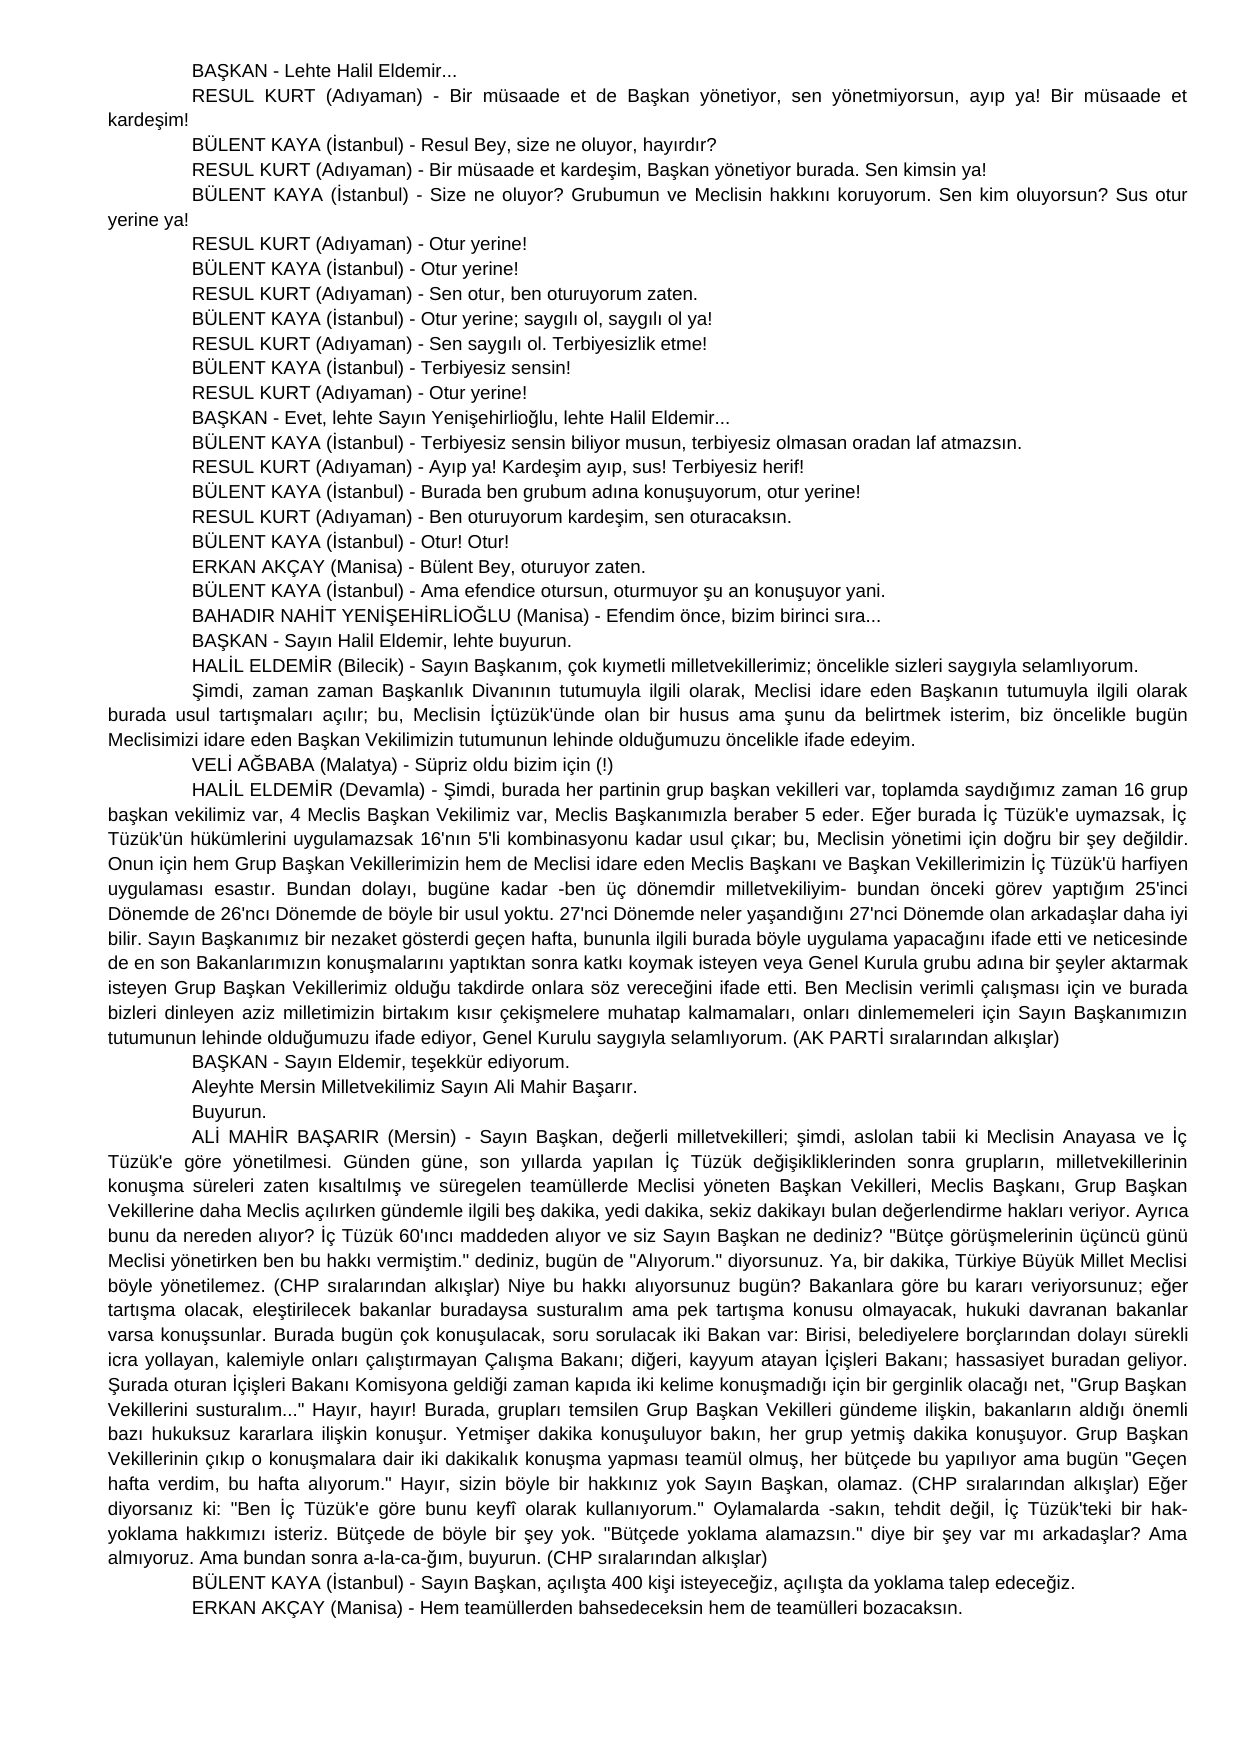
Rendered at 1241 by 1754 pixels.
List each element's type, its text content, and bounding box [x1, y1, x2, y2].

text BÜLENT KAYA (İstanbul) - Otur yerine; saygılı ol, saygılı ol ya! [108, 308, 1189, 329]
text ERKAN AKÇAY (Manisa) - Bülent Bey, oturuyor zaten. [108, 556, 1189, 577]
text BAHADIR NAHİT YENİŞEHİRLİOĞLU (Manisa) - Efendim önce, bizim birinci sıra... [108, 605, 1189, 627]
text BÜLENT KAYA (İstanbul) - Burada ben grubum adına konuşuyorum, otur yerine! [108, 481, 1189, 503]
text HALİL ELDEMİR (Devamla) - Şimdi, burada her partinin grup başkan vekilleri var, toplamda saydığımız zaman 16 grup başkan vekilimiz var, 4 Meclis Başkan Vekilimiz var, Meclis Başkanımızla beraber 5 eder. Eğer burada İç Tüzük'e uymazsak, İç Tüzük'ün hükümlerini uygulamazsak 16'nın 5'li kombinasyonu kadar usul çıkar; bu, Meclisin yönetimi için doğru bir şey değildir. Onun için hem Grup Başkan Vekillerimizin hem de Meclisi idare eden Meclis Başkanı ve Başkan Vekillerimizin İç Tüzük'ü harfiyen uygulaması esastır. Bundan dolayı, bugüne kadar -ben üç dönemdir milletvekiliyim- bundan önceki görev yaptığım 25'inci Dönemde de 26'ncı Dönemde de böyle bir usul yoktu. 27'nci Dönemde neler yaşandığını 27'nci Dönemde olan arkadaşlar daha iyi bilir. Sayın Başkanımız bir nezaket gösterdi geçen hafta, bununla ilgili burada böyle uygulama yapacağını ifade etti ve neticesinde de en son Bakanlarımızın konuşmalarını yaptıktan sonra katkı koymak isteyen veya Genel Kurula grubu adına bir şeyler aktarmak isteyen Grup Başkan Vekillerimiz olduğu takdirde onlara söz vereceğini ifade etti. Ben Meclisin verimli çalışması için ve burada bizleri dinleyen aziz milletimizin birtakım kısır çekişmelere muhatap kalmamaları, onları dinlememeleri için Sayın Başkanımızın tutumunun lehinde olduğumuzu ifade ediyor, Genel Kurulu saygıyla selamlıyorum. (AK PARTİ sıralarından alkışlar) [108, 779, 1189, 1048]
text BAŞKAN - Sayın Eldemir, teşekkür ediyorum. [108, 1051, 1189, 1073]
text BÜLENT KAYA (İstanbul) - Size ne oluyor? Grubumun ve Meclisin hakkını koruyorum. Sen kim oluyorsun? Sus otur yerine ya! [108, 184, 1189, 230]
text BÜLENT KAYA (İstanbul) - Sayın Başkan, açılışta 400 kişi isteyeceğiz, açılışta da yoklama talep edeceğiz. [108, 1572, 1189, 1593]
text BAŞKAN - Lehte Halil Eldemir... [108, 60, 1189, 81]
text ERKAN AKÇAY (Manisa) - Hem teamüllerden bahsedeceksin hem de teamülleri bozacaksın. [108, 1597, 1189, 1618]
text RESUL KURT (Adıyaman) - Ben oturuyorum kardeşim, sen oturacaksın. [108, 506, 1189, 527]
text BAŞKAN - Evet, lehte Sayın Yenişehirlioğlu, lehte Halil Eldemir... [108, 407, 1189, 428]
text RESUL KURT (Adıyaman) - Ayıp ya! Kardeşim ayıp, sus! Terbiyesiz herif! [108, 456, 1189, 478]
text RESUL KURT (Adıyaman) - Bir müsaade et kardeşim, Başkan yönetiyor burada. Sen kimsin ya! [108, 159, 1189, 180]
text RESUL KURT (Adıyaman) - Sen otur, ben oturuyorum zaten. [108, 283, 1189, 304]
text VELİ AĞBABA (Malatya) - Süpriz oldu bizim için (!) [108, 754, 1189, 775]
text RESUL KURT (Adıyaman) - Sen saygılı ol. Terbiyesizlik etme! [108, 332, 1189, 354]
text BÜLENT KAYA (İstanbul) - Ama efendice otursun, oturmuyor şu an konuşuyor yani. [108, 580, 1189, 602]
text RESUL KURT (Adıyaman) - Otur yerine! [108, 233, 1189, 255]
text BAŞKAN - Sayın Halil Eldemir, lehte buyurun. [108, 630, 1189, 651]
text RESUL KURT (Adıyaman) - Bir müsaade et de Başkan yönetiyor, sen yönetmiyorsun, ayıp ya! Bir müsaade et kardeşim! [108, 84, 1189, 131]
text BÜLENT KAYA (İstanbul) - Terbiyesiz sensin biliyor musun, terbiyesiz olmasan oradan laf atmazsın. [108, 432, 1189, 453]
text Şimdi, zaman zaman Başkanlık Divanının tutumuyla ilgili olarak, Meclisi idare eden Başkanın tutumuyla ilgili olarak burada usul tartışmaları açılır; bu, Meclisin İçtüzük'ünde olan bir husus ama şunu da belirtmek isterim, biz öncelikle bugün Meclisimizi idare eden Başkan Vekilimizin tutumunun lehinde olduğumuzu öncelikle ifade edeyim. [108, 679, 1189, 751]
text BÜLENT KAYA (İstanbul) - Resul Bey, size ne oluyor, hayırdır? [108, 134, 1189, 156]
text Aleyhte Mersin Milletvekilimiz Sayın Ali Mahir Başarır. [108, 1076, 1189, 1098]
text BÜLENT KAYA (İstanbul) - Otur! Otur! [108, 531, 1189, 552]
text RESUL KURT (Adıyaman) - Otur yerine! [108, 382, 1189, 403]
text BÜLENT KAYA (İstanbul) - Otur yerine! [108, 258, 1189, 279]
text ALİ MAHİR BAŞARIR (Mersin) - Sayın Başkan, değerli milletvekilleri; şimdi, aslolan tabii ki Meclisin Anayasa ve İç Tüzük'e göre yönetilmesi. Günden güne, son yıllarda yapılan İç Tüzük değişikliklerinden sonra grupların, milletvekillerinin konuşma süreleri zaten kısaltılmış ve süregelen teamüllerde Meclisi yöneten Başkan Vekilleri, Meclis Başkanı, Grup Başkan Vekillerine daha Meclis açılırken gündemle ilgili beş dakika, yedi dakika, sekiz dakikayı bulan değerlendirme hakları veriyor. Ayrıca bunu da nereden alıyor? İç Tüzük 60'ıncı maddeden alıyor ve siz Sayın Başkan ne dediniz? "Bütçe görüşmelerinin üçüncü günü Meclisi yönetirken ben bu hakkı vermiştim." dediniz, bugün de "Alıyorum." diyorsunuz. Ya, bir dakika, Türkiye Büyük Millet Meclisi böyle yönetilemez. (CHP sıralarından alkışlar) Niye bu hakkı alıyorsunuz bugün? Bakanlara göre bu kararı veriyorsunuz; eğer tartışma olacak, eleştirilecek bakanlar buradaysa susturalım ama pek tartışma konusu olmayacak, hukuki davranan bakanlar varsa konuşsunlar. Burada bugün çok konuşulacak, soru sorulacak iki Bakan var: Birisi, belediyelere borçlarından dolayı sürekli icra yollayan, kalemiyle onları çalıştırmayan Çalışma Bakanı; diğeri, kayyum atayan İçişleri Bakanı; hassasiyet buradan geliyor. Şurada oturan İçişleri Bakanı Komisyona geldiği zaman kapıda iki kelime konuşmadığı için bir gerginlik olacağı net, "Grup Başkan Vekillerini susturalım..." Hayır, hayır! Burada, grupları temsilen Grup Başkan Vekilleri gündeme ilişkin, bakanların aldığı önemli bazı hukuksuz kararlara ilişkin konuşur. Yetmişer dakika konuşuluyor bakın, her grup yetmiş dakika konuşuyor. Grup Başkan Vekillerinin çıkıp o konuşmalara dair iki dakikalık konuşma yapması teamül olmuş, her bütçede bu yapılıyor ama bugün "Geçen hafta verdim, bu hafta alıyorum." Hayır, sizin böyle bir hakkınız yok Sayın Başkan, olamaz. (CHP sıralarından alkışlar) Eğer diyorsanız ki: "Ben İç Tüzük'e göre bunu keyfî olarak kullanıyorum." Oylamalarda -sakın, tehdit değil, İç Tüzük'teki bir hak- yoklama hakkımızı isteriz. Bütçede de böyle bir şey yok. "Bütçede yoklama alamazsın." diye bir şey var mı arkadaşlar? Ama almıyoruz. Ama bundan sonra a-la-ca-ğım, buyurun. (CHP sıralarından alkışlar) [108, 1126, 1189, 1569]
text BÜLENT KAYA (İstanbul) - Terbiyesiz sensin! [108, 357, 1189, 379]
text Buyurun. [108, 1101, 1189, 1122]
text HALİL ELDEMİR (Bilecik) - Sayın Başkanım, çok kıymetli milletvekillerimiz; öncelikle sizleri saygıyla selamlıyorum. [108, 655, 1189, 676]
